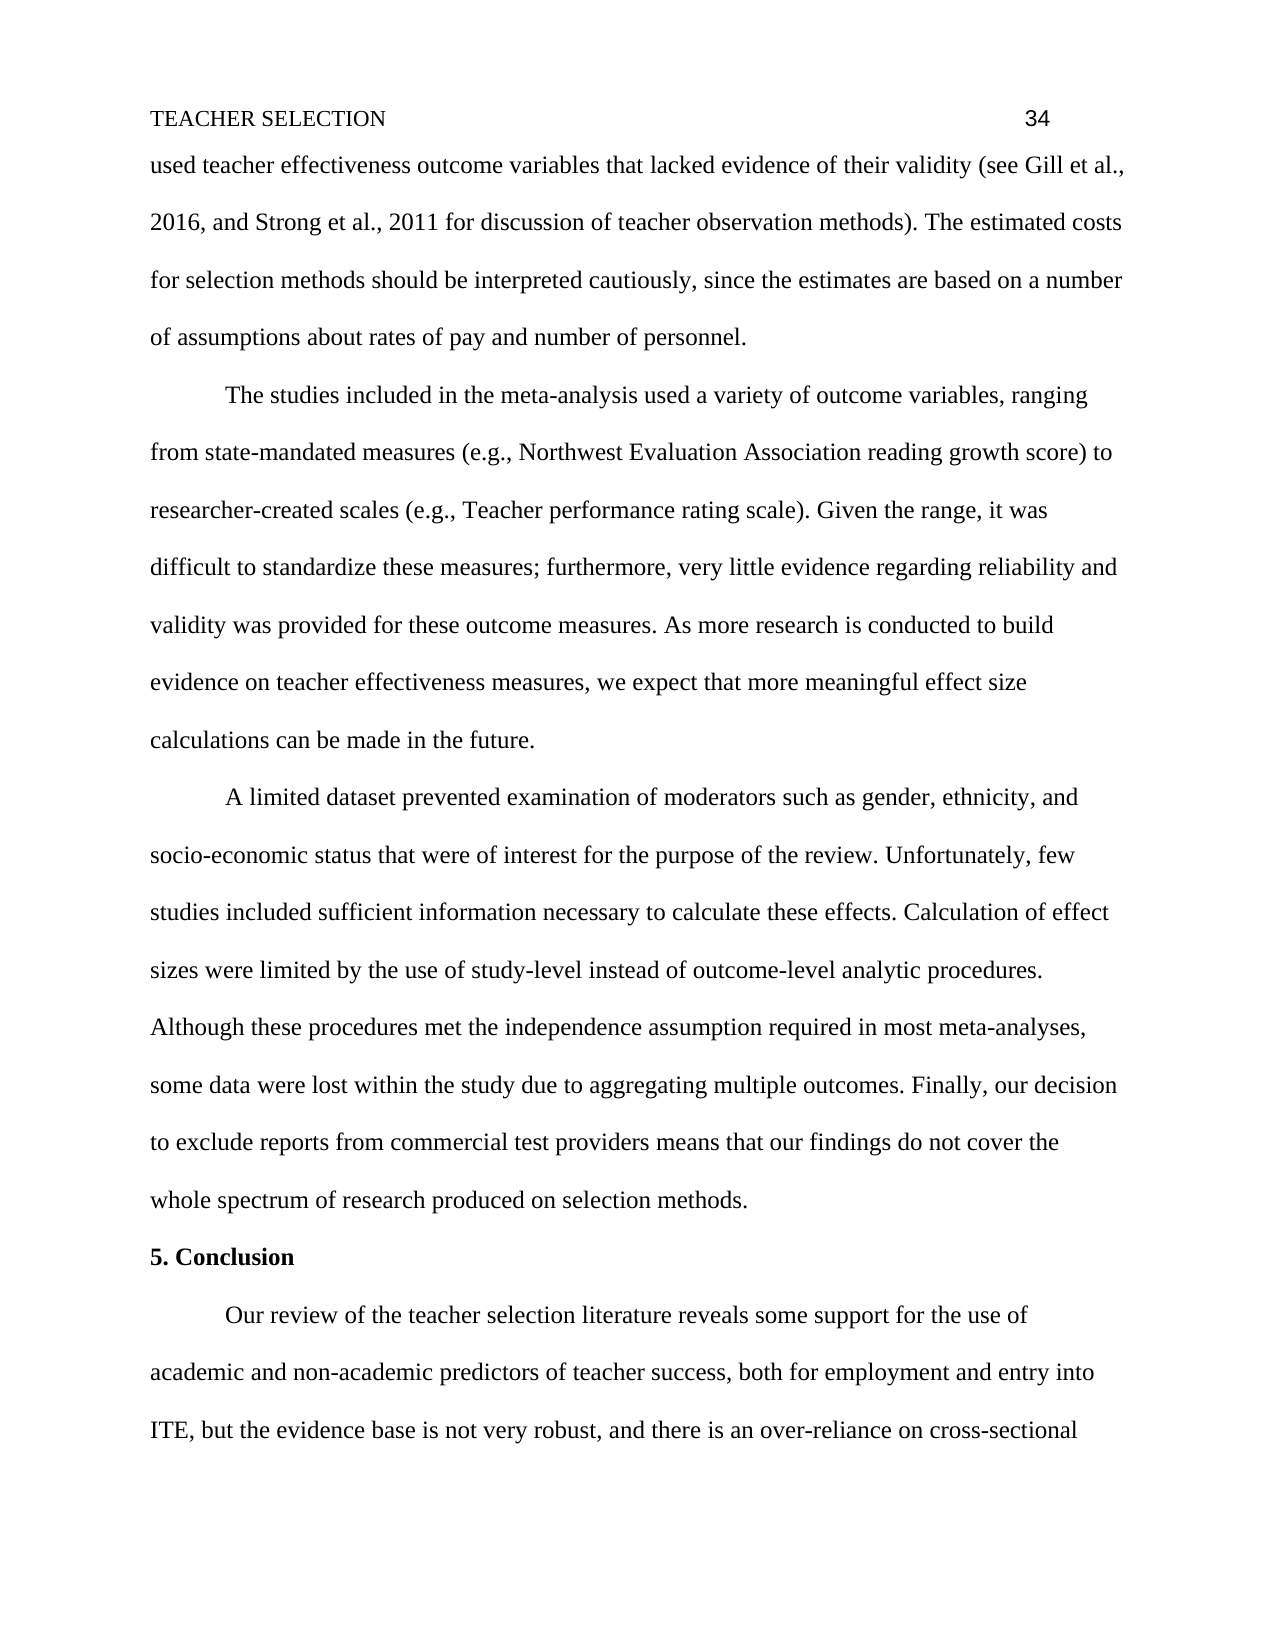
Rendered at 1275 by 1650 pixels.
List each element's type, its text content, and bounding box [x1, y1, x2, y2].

text 5. Conclusion [150, 1242, 1125, 1271]
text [150, 150, 1125, 351]
text A limited dataset prevented examination of moderators such as gender, ethnicity, and socio-economic status that were of interest for the purpose of the review. Unfortunately, few studies included sufficient information necessary to calculate these effects. Calculation of effect sizes were limited by the use of study-level instead of outcome-level analytic procedures. Although these procedures met the independence assumption required in most meta-analyses, some data were lost within the study due to aggregating multiple outcomes. Finally, our decision to exclude reports from commercial test providers means that our findings do not cover the whole spectrum of research produced on selection methods. [150, 782, 1125, 1214]
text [150, 1300, 1125, 1444]
text The studies included in the meta-analysis used a variety of outcome variables, ranging from state-mandated measures (e.g., Northwest Evaluation Association reading growth score) to researcher-created scales (e.g., Teacher performance rating scale). Given the range, it was difficult to standardize these measures; furthermore, very little evidence regarding reliability and validity was provided for these outcome measures. As more research is conducted to build evidence on teacher effectiveness measures, we expect that more meaningful effect size calculations can be made in the future. [150, 380, 1125, 754]
